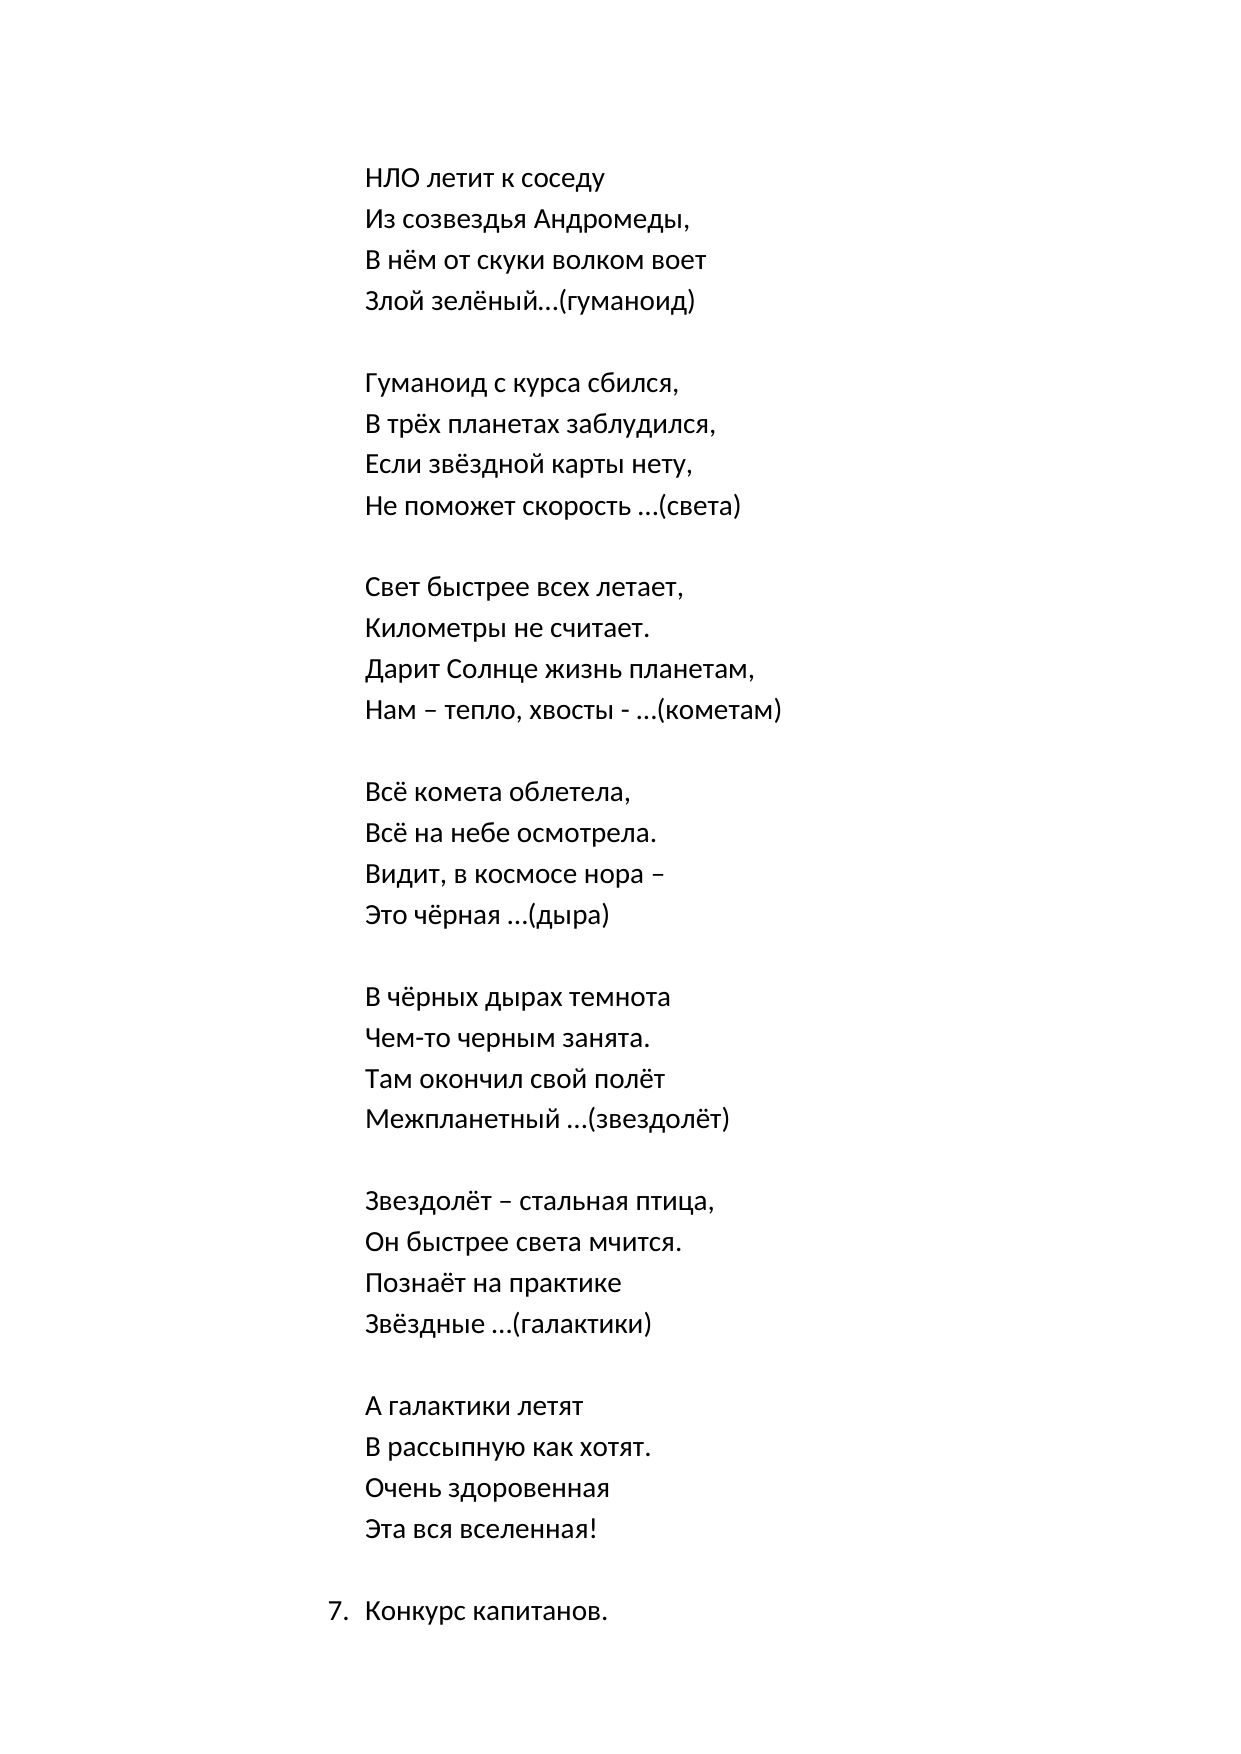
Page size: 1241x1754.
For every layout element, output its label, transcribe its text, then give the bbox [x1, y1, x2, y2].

list Гуманоид с курса сбился, [365, 364, 1152, 399]
list НЛО летит к соседу [365, 159, 1152, 195]
list Эта вся вселенная! [365, 1510, 1152, 1546]
list Познаёт на практике [365, 1264, 1152, 1300]
list Звездолёт – стальная птица, [365, 1182, 1152, 1218]
list В рассыпную как хотят. [365, 1428, 1152, 1464]
list Там окончил свой полёт [365, 1060, 1152, 1095]
list В трёх планетах заблудился, [365, 405, 1152, 440]
list Нам – тепло, хвосты - …(кометам) [365, 691, 1152, 727]
list Конкурс капитанов. [327, 1592, 1152, 1627]
list Межпланетный …(звездолёт) [365, 1101, 1152, 1136]
list В нём от скуки волком воет [365, 241, 1152, 277]
list Чем-то черным занята. [365, 1019, 1152, 1054]
list Всё комета облетела, [365, 773, 1152, 809]
list В чёрных дырах темнота [365, 978, 1152, 1013]
list Звёздные …(галактики) [365, 1305, 1152, 1341]
list Свет быстрее всех летает, [365, 568, 1152, 604]
list Километры не считает. [365, 609, 1152, 645]
list Дарит Солнце жизнь планетам, [365, 650, 1152, 686]
list Из созвездья Андромеды, [365, 200, 1152, 236]
list А галактики летят [365, 1387, 1152, 1423]
list Видит, в космосе нора – [365, 855, 1152, 891]
list Он быстрее света мчится. [365, 1223, 1152, 1259]
list Всё на небе осмотрела. [365, 814, 1152, 850]
list Злой зелёный…(гуманоид) [365, 282, 1152, 317]
list Если звёздной карты нету, [365, 446, 1152, 481]
list Очень здоровенная [365, 1469, 1152, 1505]
list Не поможет скорость …(света) [365, 487, 1152, 522]
list Это чёрная …(дыра) [365, 896, 1152, 932]
